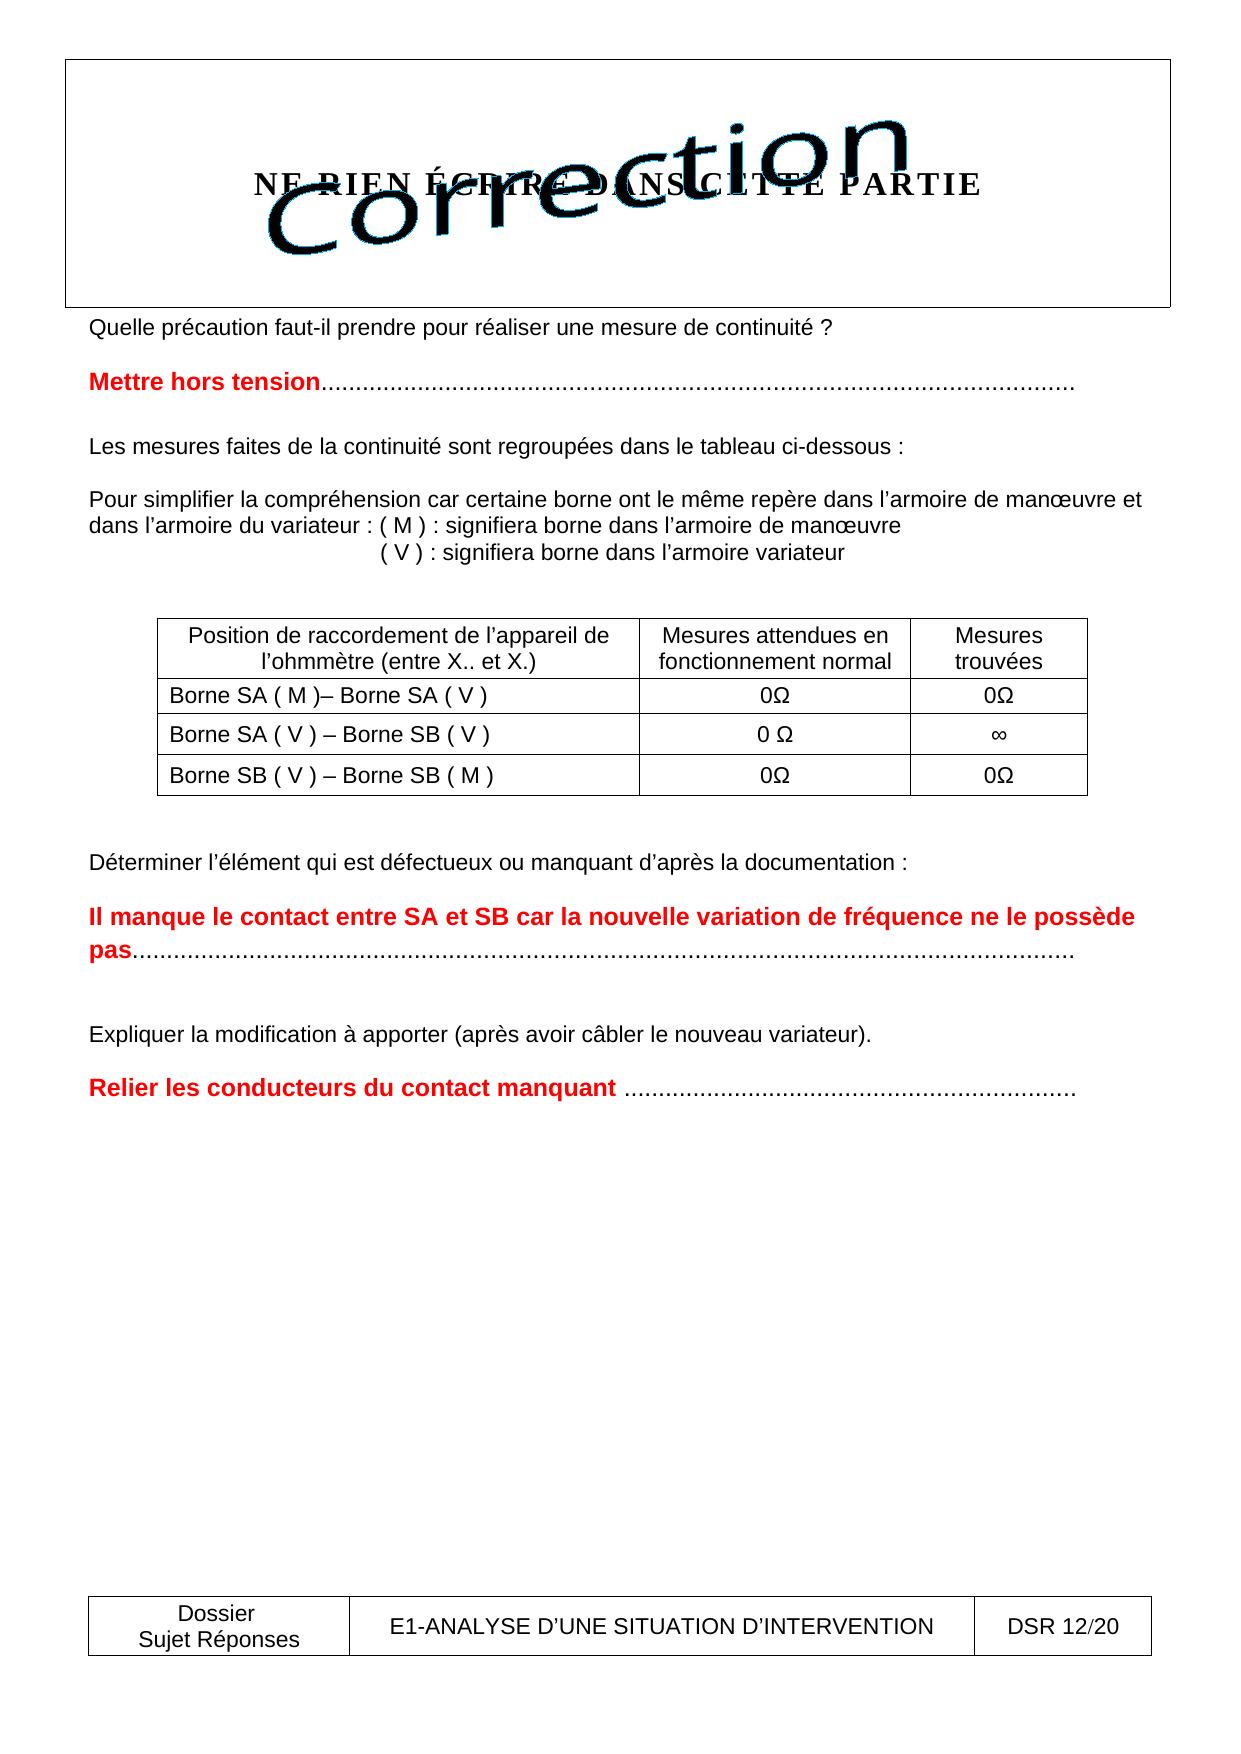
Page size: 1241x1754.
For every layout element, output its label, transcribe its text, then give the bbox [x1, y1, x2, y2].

table_cell 0Ω [911, 755, 1087, 795]
table_cell 0Ω [640, 679, 910, 713]
table_header Mesures attendues en fonctionnement normal [640, 619, 910, 678]
table_cell Borne SB ( V ) – Borne SB ( M ) [158, 755, 639, 795]
table_cell 0Ω [911, 679, 1087, 713]
text Il manque le contact entre SA et SB car la nouvelle variation de fréquence ne le possède pas [89, 902, 1156, 964]
text Expliquer la modification à apporter (après avoir câbler le nouveau variateur). [89, 1021, 1156, 1047]
table_cell Borne SA ( M )– Borne SA ( V ) [158, 679, 639, 713]
text Quelle précaution faut-il prendre pour réaliser une mesure de continuité ? [89, 314, 1156, 341]
text Relier les conducteurs du contact manquant [89, 1073, 1156, 1102]
table_cell 0 Ω [640, 714, 910, 754]
table_header Position de raccordement de l’appareil de l’ohmmètre (entre X.. et X.) [158, 619, 639, 678]
text Déterminer l’élément qui est défectueux ou manquant d’après la documentation : [89, 849, 1156, 876]
table_cell 0Ω [640, 755, 910, 795]
text Pour simplifier la compréhension car certaine borne ont le même repère dans l’armoire de manœuvre et dans l’armoire du variateur : ( M ) : signifiera borne dans l’armoire de manœuvre [89, 486, 1156, 538]
table_cell ∞ [911, 714, 1087, 754]
table_cell Borne SA ( V ) – Borne SB ( V ) [158, 714, 639, 754]
text Les mesures faites de la continuité sont regroupées dans le tableau ci-dessous : [89, 433, 1156, 459]
text ( V ) : signifiera borne dans l’armoire variateur [89, 538, 1156, 565]
text Mettre hors tension [89, 367, 1156, 396]
table_header Mesures trouvées [911, 619, 1087, 678]
